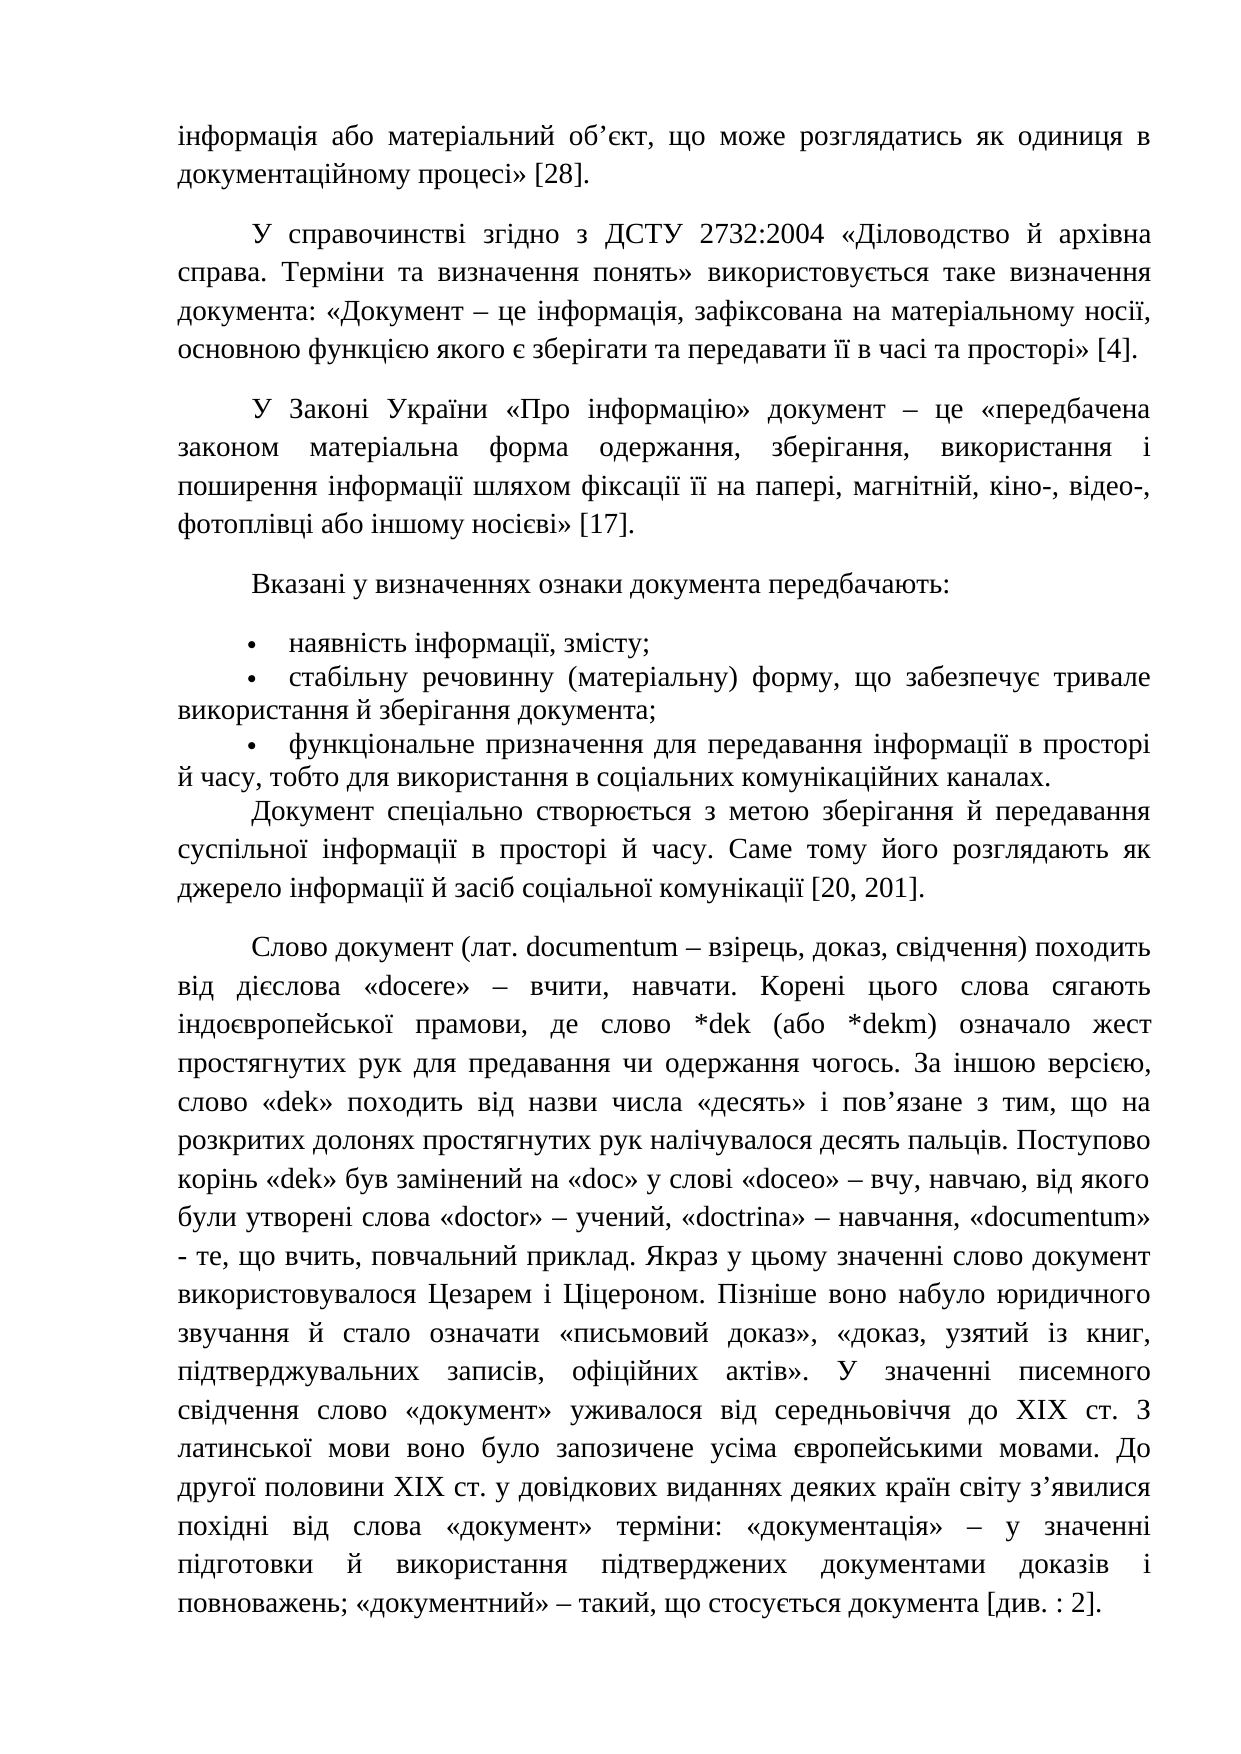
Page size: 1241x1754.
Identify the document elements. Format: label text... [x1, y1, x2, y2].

text У справочинстві згідно з ДСТУ 2732:2004 «Діловодство й архівна справа. Терміни та визначення понять» використовується таке визначення документа: «Документ – це інформація, зафіксована на матеріальному носії, основною функцією якого є зберігати та передавати її в часі та просторі» [4]. [177, 216, 1152, 365]
text Вказані у визначеннях ознаки документа передбачають: [177, 566, 1152, 599]
list функціональне призначення для передавання інформації в просторі й часу, тобто для використання в соціальних комунікаційних каналах. [177, 726, 1152, 793]
text У Законі України «Про інформацію» документ – це «передбачена законом матеріальна форма одержання, зберігання, використання і поширення інформації шляхом фіксації її на папері, магнітній, кіно-, відео-, фотоплівці або іншому носієві» [17]. [177, 391, 1152, 540]
list наявність інформації, змісту; [177, 625, 1152, 659]
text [177, 118, 1152, 190]
text Слово документ (лат. documentum – взірець, доказ, свідчення) походить від дієслова «docere» – вчити, навчати. Корені цього слова сягають індоєвропейської прамови, де слово *dek (або *dekm) означало жест простягнутих рук для предавання чи одержання чогось. За іншою версією, слово «dek» походить від назви числа «десять» і пов’язане з тим, що на розкритих долонях простягнутих рук налічувалося десять пальців. Поступово корінь «dek» був замінений на «doc» у слові «doceo» – вчу, навчаю, від якого були утворені слова «doctor» – учений, «doctrina» – навчання, «documentum» - те, що вчить, повчальний приклад. Якраз у цьому значенні слово документ використовувалося Цезарем і Ціцероном. Пізніше воно набуло юридичного звучання й стало означати «письмовий доказ», «доказ, узятий із книг, підтверджувальних записів, офіційних актів». У значенні писемного свідчення слово «документ» уживалося від середньовіччя до XIX ст. З латинської мови воно було запозичене усіма європейськими мовами. До другої половини XIX ст. у довідкових виданнях деяких країн світу з’явилися похідні від слова «документ» терміни: «документація» – у значенні підготовки й використання підтверджених документами доказів і повноважень; «документний» – такий, що стосується документа [див. : 2]. [177, 929, 1152, 1618]
text Документ спеціально створюється з метою зберігання й передавання суспільної інформації в просторі й часу. Саме тому його розглядають як джерело інформації й засіб соціальної комунікації [20, 201]. [177, 793, 1152, 904]
list стабільну речовинну (матеріальну) форму, що забезпечує тривале використання й зберігання документа; [177, 659, 1152, 726]
